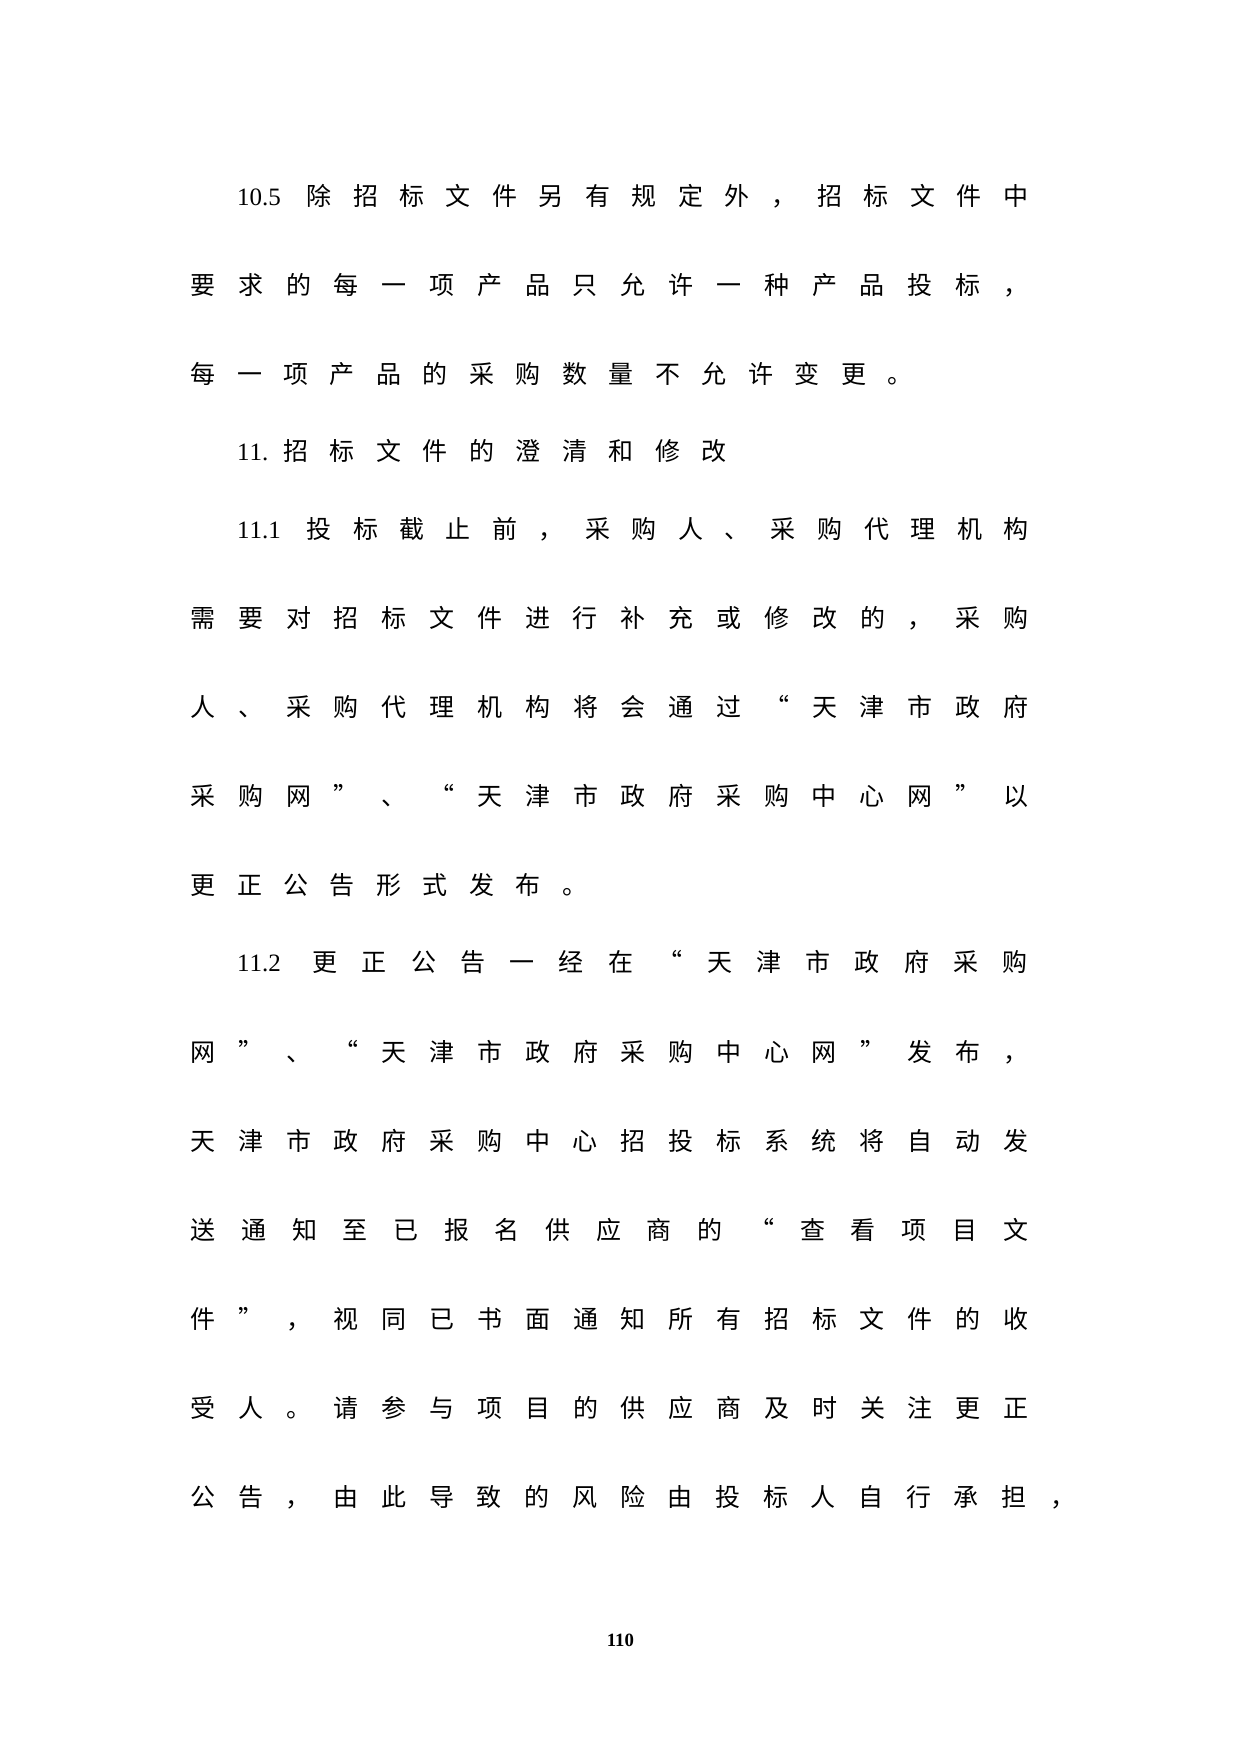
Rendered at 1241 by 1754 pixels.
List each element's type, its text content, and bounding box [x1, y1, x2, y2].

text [190, 931, 1050, 1525]
text 11. 招标文件的澄清和修改 [190, 420, 1050, 479]
text 11.1 投标截止前，采购人、采购代理机构需要对招标文件进行补充或修改的，采购人、采购代理机构将会通过“天津市政府采购网”、“天津市政府采购中心网”以更正公告形式发布。 [190, 498, 1050, 913]
text 10.5 除招标文件另有规定外，招标文件中要求的每一项产品只允许一种产品投标，每一项产品的采购数量不允许变更。 [190, 164, 1050, 402]
